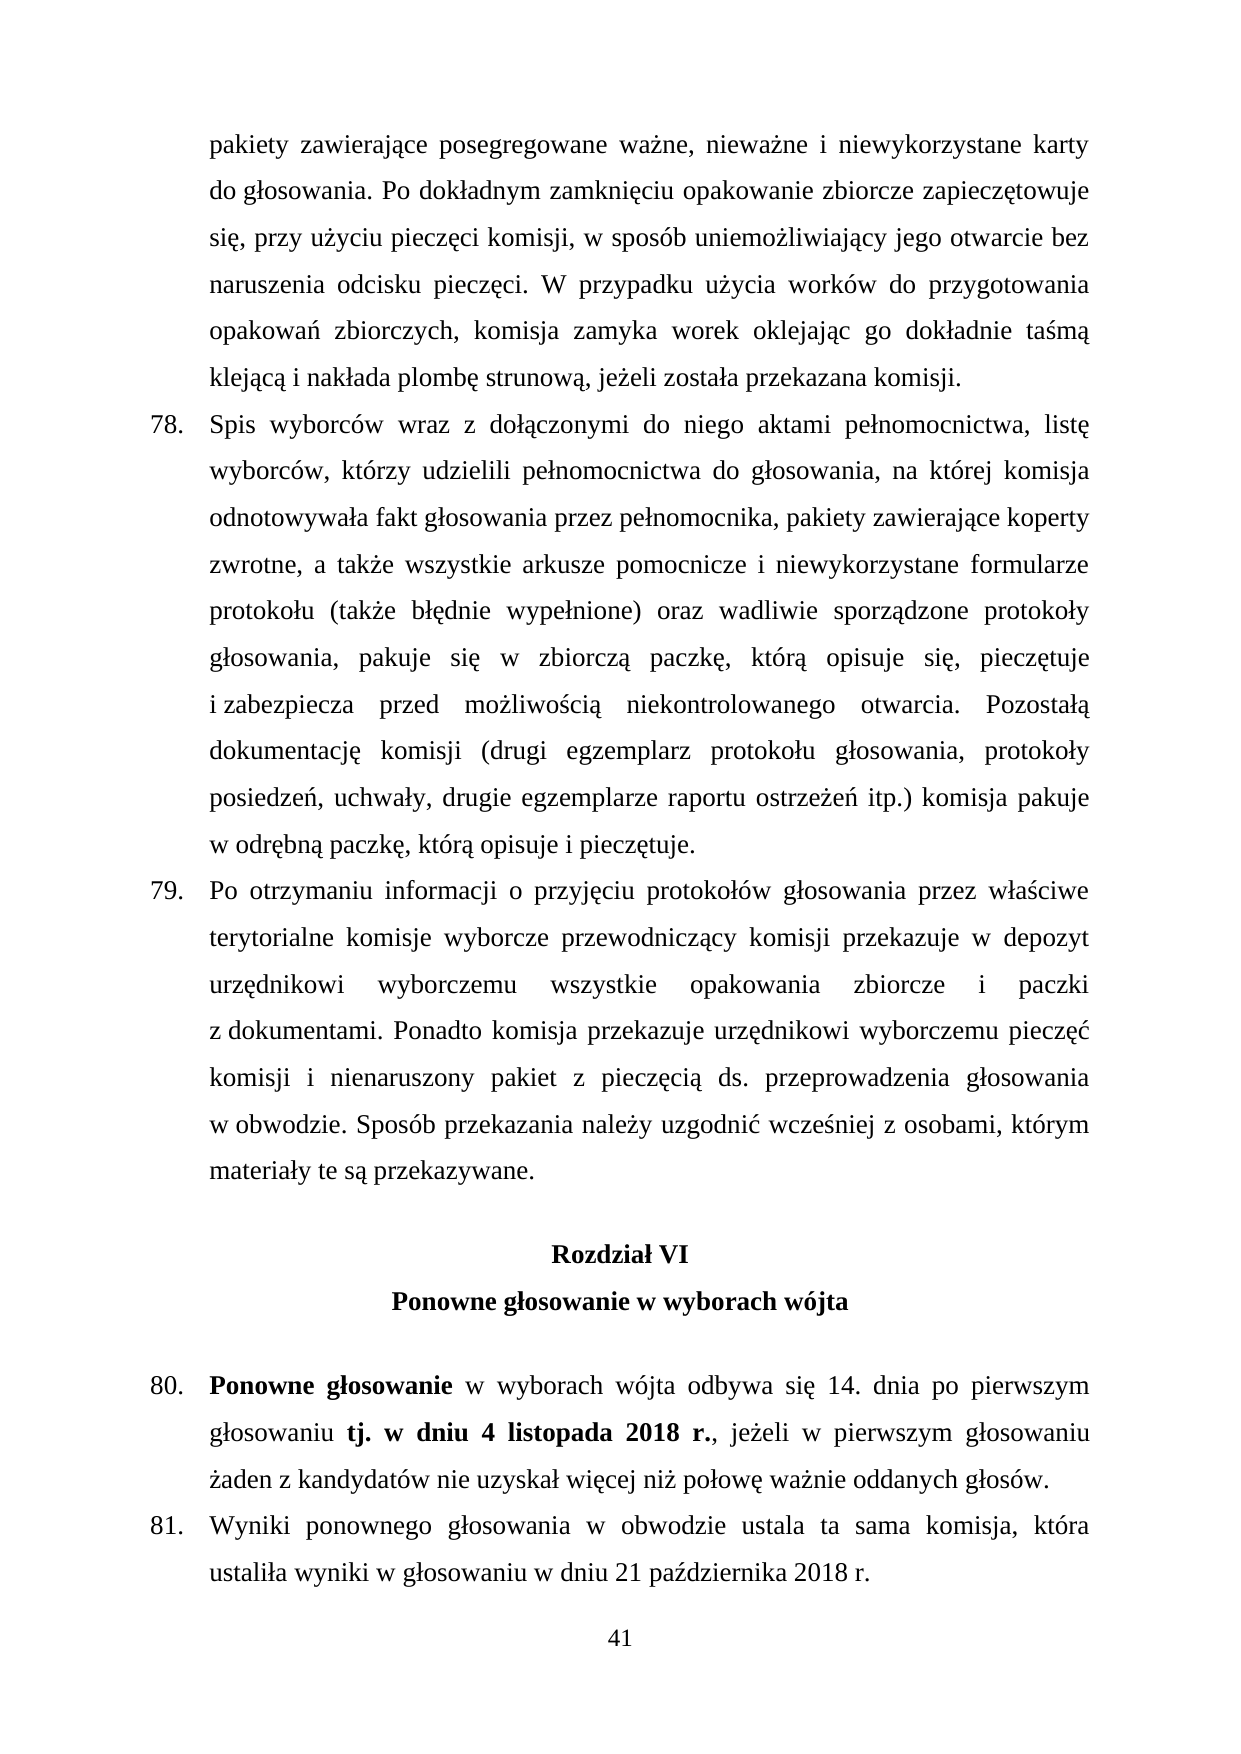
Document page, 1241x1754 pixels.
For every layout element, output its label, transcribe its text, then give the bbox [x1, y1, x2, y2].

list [150, 128, 1090, 392]
list Spis wyborców wraz z dołączonymi do niego aktami pełnomocnictwa, listę wyborców, którzy udzielili pełnomocnictwa do głosowania, na której komisja odnotowywała fakt głosowania przez pełnomocnika, pakiety zawierające koperty zwrotne, a także wszystkie arkusze pomocnicze i niewykorzystane formularze protokołu (także błędnie wypełnione) oraz wadliwie sporządzone protokoły głosowania, pakuje się w zbiorczą paczkę, którą opisuje się, pieczętuje i zabezpiecza przed możliwością niekontrolowanego otwarcia. Pozostałą dokumentację komisji (drugi egzemplarz protokołu głosowania, protokoły posiedzeń, uchwały, drugie egzemplarze raportu ostrzeżeń itp.) komisja pakuje w odrębną paczkę, którą opisuje i pieczętuje. [150, 408, 1090, 859]
list Po otrzymaniu informacji o przyjęciu protokołów głosowania przez właściwe terytorialne komisje wyborcze przewodniczący komisji przekazuje w depozyt urzędnikowi wyborczemu wszystkie opakowania zbiorcze i paczki z dokumentami. Ponadto komisja przekazuje urzędnikowi wyborczemu pieczęć komisji i nienaruszony pakiet z pieczęcią ds. przeprowadzenia głosowania w obwodzie. Sposób przekazania należy uzgodnić wcześniej z osobami, którym materiały te są przekazywane. [150, 874, 1090, 1186]
text Rozdział VI Ponowne głosowanie w wyborach wójta [150, 1238, 1090, 1316]
list Ponowne głosowanie w wyborach wójta odbywa się 14. dnia po pierwszym głosowaniu tj. w dniu 4 listopada 2018 r., jeżeli w pierwszym głosowaniu żaden z kandydatów nie uzyskał więcej niż połowę ważnie oddanych głosów. [150, 1369, 1090, 1494]
list Wyniki ponownego głosowania w obwodzie ustala ta sama komisja, która ustaliła wyniki w głosowaniu w dniu 21 października 2018 r. [150, 1509, 1090, 1587]
